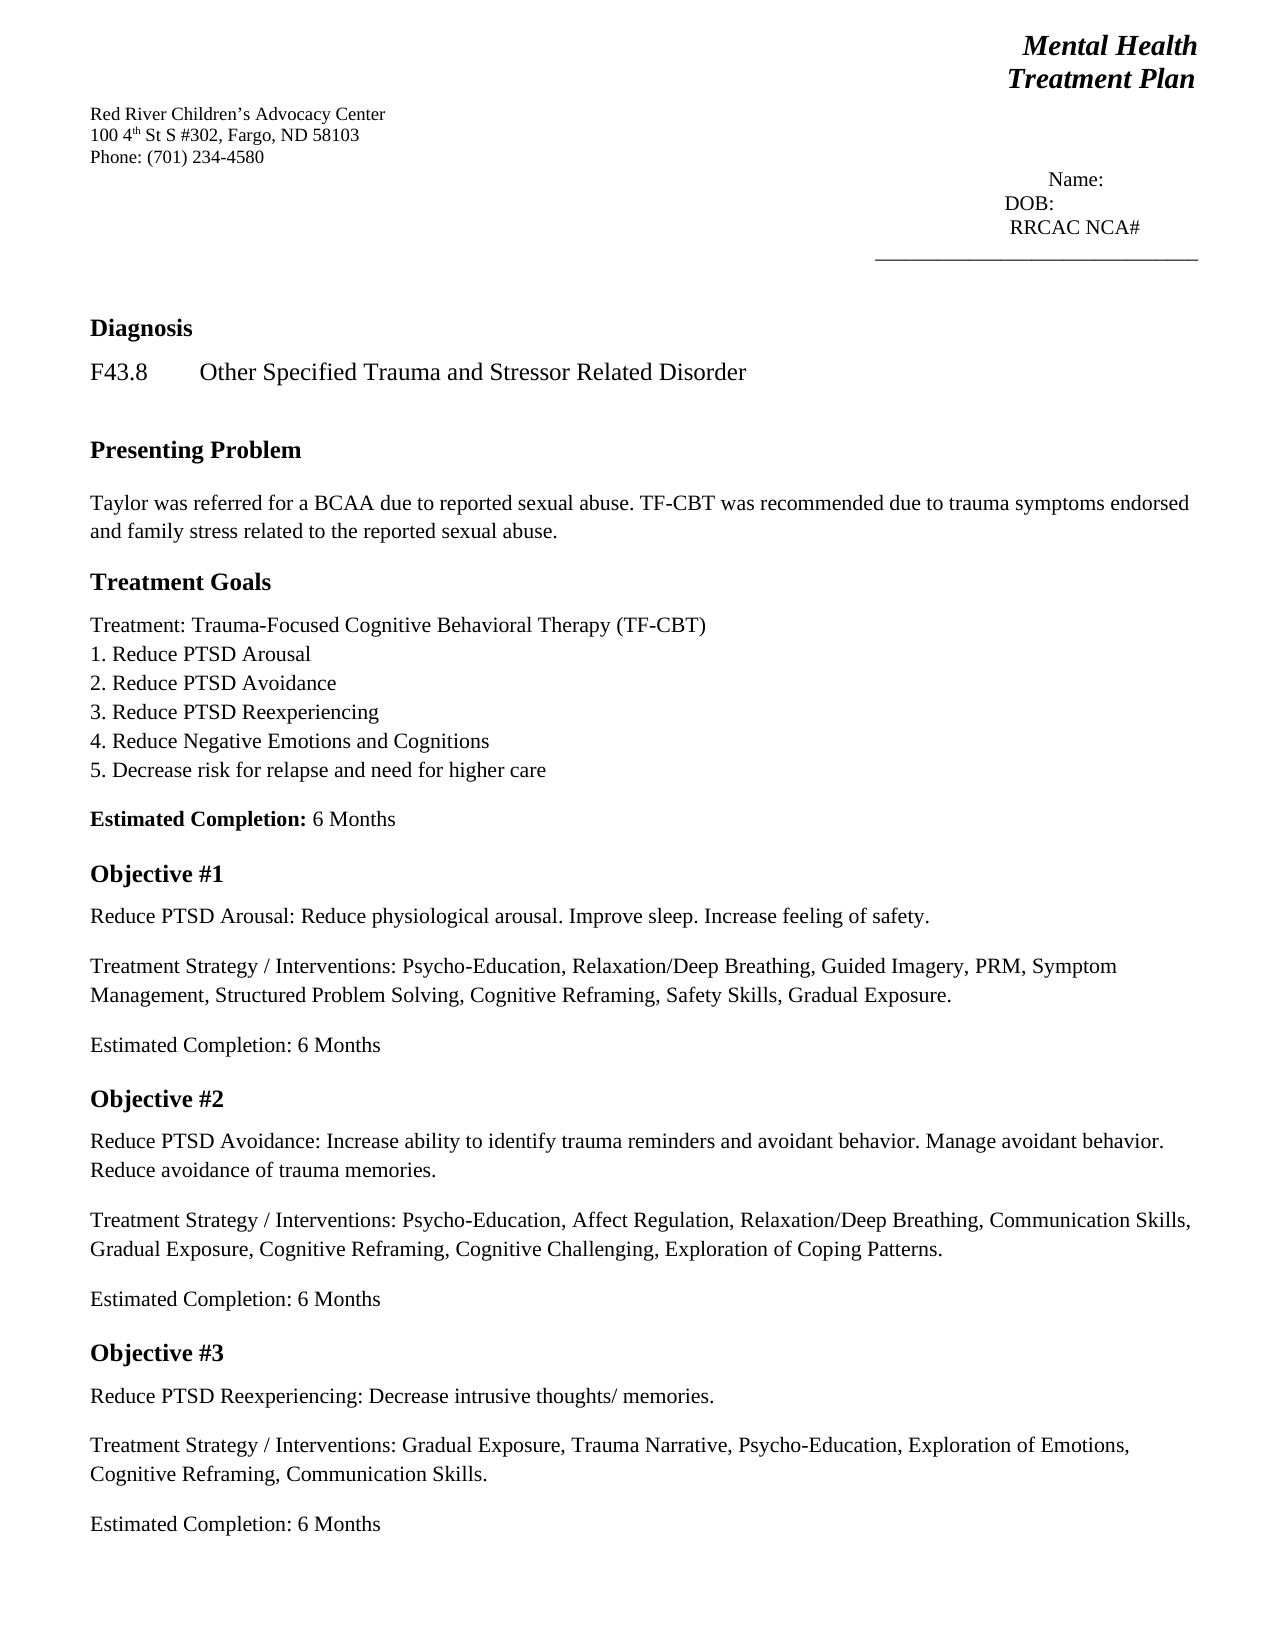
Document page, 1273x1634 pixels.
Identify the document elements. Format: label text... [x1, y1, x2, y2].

text Diagnosis [90, 313, 1198, 342]
text Treatment Strategy / Interventions: Gradual Exposure, Trauma Narrative, Psycho-Education, Exploration of Emotions, Cognitive Reframing, Communication Skills. [90, 1432, 1198, 1487]
text Estimated Completion: 6 Months [90, 1511, 1198, 1536]
text Estimated Completion: 6 Months [90, 1286, 1198, 1311]
subtitle Treatment Goals [90, 567, 1198, 596]
subtitle Presenting Problem [90, 435, 1198, 464]
text Estimated Completion: 6 Months [90, 1032, 1198, 1057]
table_header F43.8 [90, 358, 199, 386]
text Reduce PTSD Avoidance: Increase ability to identify trauma reminders and avoidant behavior. Manage avoidant behavior. Reduce avoidance of trauma memories. [90, 1128, 1198, 1183]
text Reduce PTSD Arousal: Reduce physiological arousal. Improve sleep. Increase feeling of safety. [90, 903, 1198, 928]
table_header Other Specified Trauma and Stressor Related Disorder [199, 358, 1273, 386]
subtitle Objective #1 [90, 859, 1198, 887]
text Treatment Strategy / Interventions: Psycho-Education, Relaxation/Deep Breathing, Guided Imagery, PRM, Symptom Management, Structured Problem Solving, Cognitive Reframing, Safety Skills, Gradual Exposure. [90, 953, 1198, 1007]
subtitle Objective #3 [90, 1338, 1198, 1367]
text Treatment: Trauma-Focused Cognitive Behavioral Therapy (TF-CBT) 1. Reduce PTSD Arousal 2. Reduce PTSD Avoidance 3. Reduce PTSD Reexperiencing 4. Reduce Negative Emotions and Cognitions 5. Decrease risk for relapse and need for higher care [90, 612, 1198, 782]
subtitle Objective #2 [90, 1084, 1198, 1113]
text Reduce PTSD Reexperiencing: Decrease intrusive thoughts/ memories. [90, 1383, 1198, 1408]
text Estimated Completion: 6 Months [90, 806, 1198, 832]
subtitle Taylor was referred for a BCAA due to reported sexual abuse. TF-CBT was recommended due to trauma symptoms endorsed and family stress related to the reported sexual abuse. [90, 487, 1198, 544]
text Treatment Strategy / Interventions: Psycho-Education, Affect Regulation, Relaxation/Deep Breathing, Communication Skills, Gradual Exposure, Cognitive Reframing, Cognitive Challenging, Exploration of Coping Patterns. [90, 1207, 1198, 1261]
